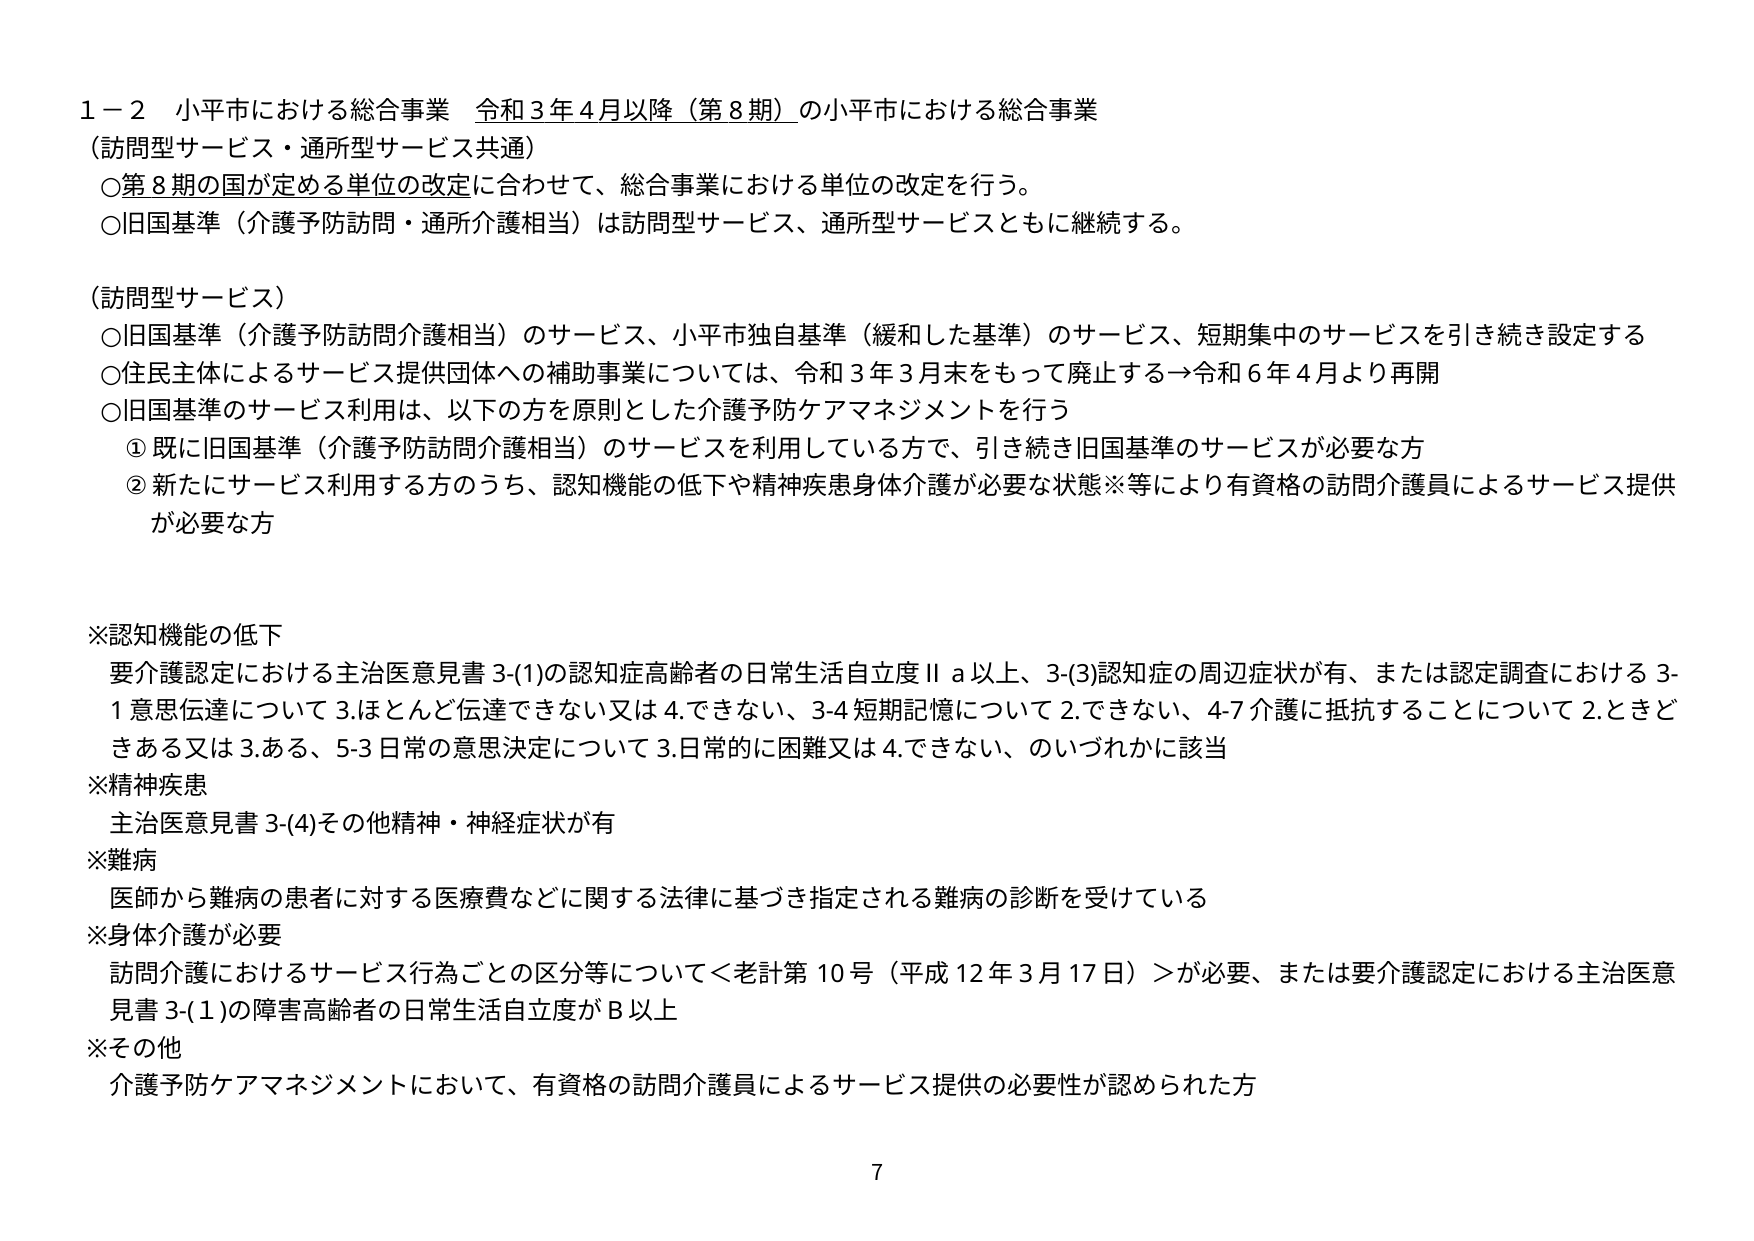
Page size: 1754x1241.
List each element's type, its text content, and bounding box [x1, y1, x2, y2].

text ※その他 [87, 1027, 1679, 1065]
text 訪問介護におけるサービス行為ごとの区分等について＜老計第10号（平成12年3月17日）＞が必要、または要介護認定における主治医意見書3-(１)の障害高齢者の日常生活自立度がB以上 [109, 952, 1679, 1027]
text 医師から難病の患者に対する医療費などに関する法律に基づき指定される難病の診断を受けている [109, 877, 1679, 915]
text （訪問型サービス） [75, 277, 1679, 315]
text ○第8期の国が定める単位の改定に合わせて、総合事業における単位の改定を行う。 [100, 165, 1679, 202]
text ①既に旧国基準（介護予防訪問介護相当）のサービスを利用している方で、引き続き旧国基準のサービスが必要な方 [125, 427, 1679, 465]
text １－２ 小平市における総合事業 令和3年4月以降（第8期）の小平市における総合事業 [75, 90, 1679, 127]
text ○旧国基準のサービス利用は、以下の方を原則とした介護予防ケアマネジメントを行う [100, 390, 1679, 427]
text 介護予防ケアマネジメントにおいて、有資格の訪問介護員によるサービス提供の必要性が認められた方 [109, 1065, 1679, 1102]
text ※認知機能の低下 [75, 615, 1679, 652]
text ※身体介護が必要 [87, 915, 1679, 952]
text ○旧国基準（介護予防訪問・通所介護相当）は訪問型サービス、通所型サービスともに継続する。 [100, 202, 1679, 240]
text ○旧国基準（介護予防訪問介護相当）のサービス、小平市独自基準（緩和した基準）のサービス、短期集中のサービスを引き続き設定する [100, 315, 1679, 352]
text （訪問型サービス・通所型サービス共通） [75, 127, 1679, 165]
text ※難病 [87, 840, 1679, 877]
text ○住民主体によるサービス提供団体への補助事業については、令和3年3月末をもって廃止する令和6年4月より再開 [100, 352, 1679, 390]
text ※精神疾患 [75, 765, 1679, 802]
text ②新たにサービス利用する方のうち、認知機能の低下や精神疾患身体介護が必要な状態※等により有資格の訪問介護員によるサービス提供が必要な方 [125, 465, 1679, 540]
text 主治医意見書3-(4)その他精神・神経症状が有 [109, 802, 1679, 840]
text 要介護認定における主治医意見書3-(1)の認知症高齢者の日常生活自立度Ⅱa以上、3-(3)認知症の周辺症状が有、または認定調査における3-1意思伝達について3.ほとんど伝達できない又は4.できない、3-4短期記憶について2.できない、4-7介護に抵抗することについて2.ときどきある又は3.ある、5-3日常の意思決定について3.日常的に困難又は4.できない、のいづれかに該当 [109, 652, 1679, 765]
